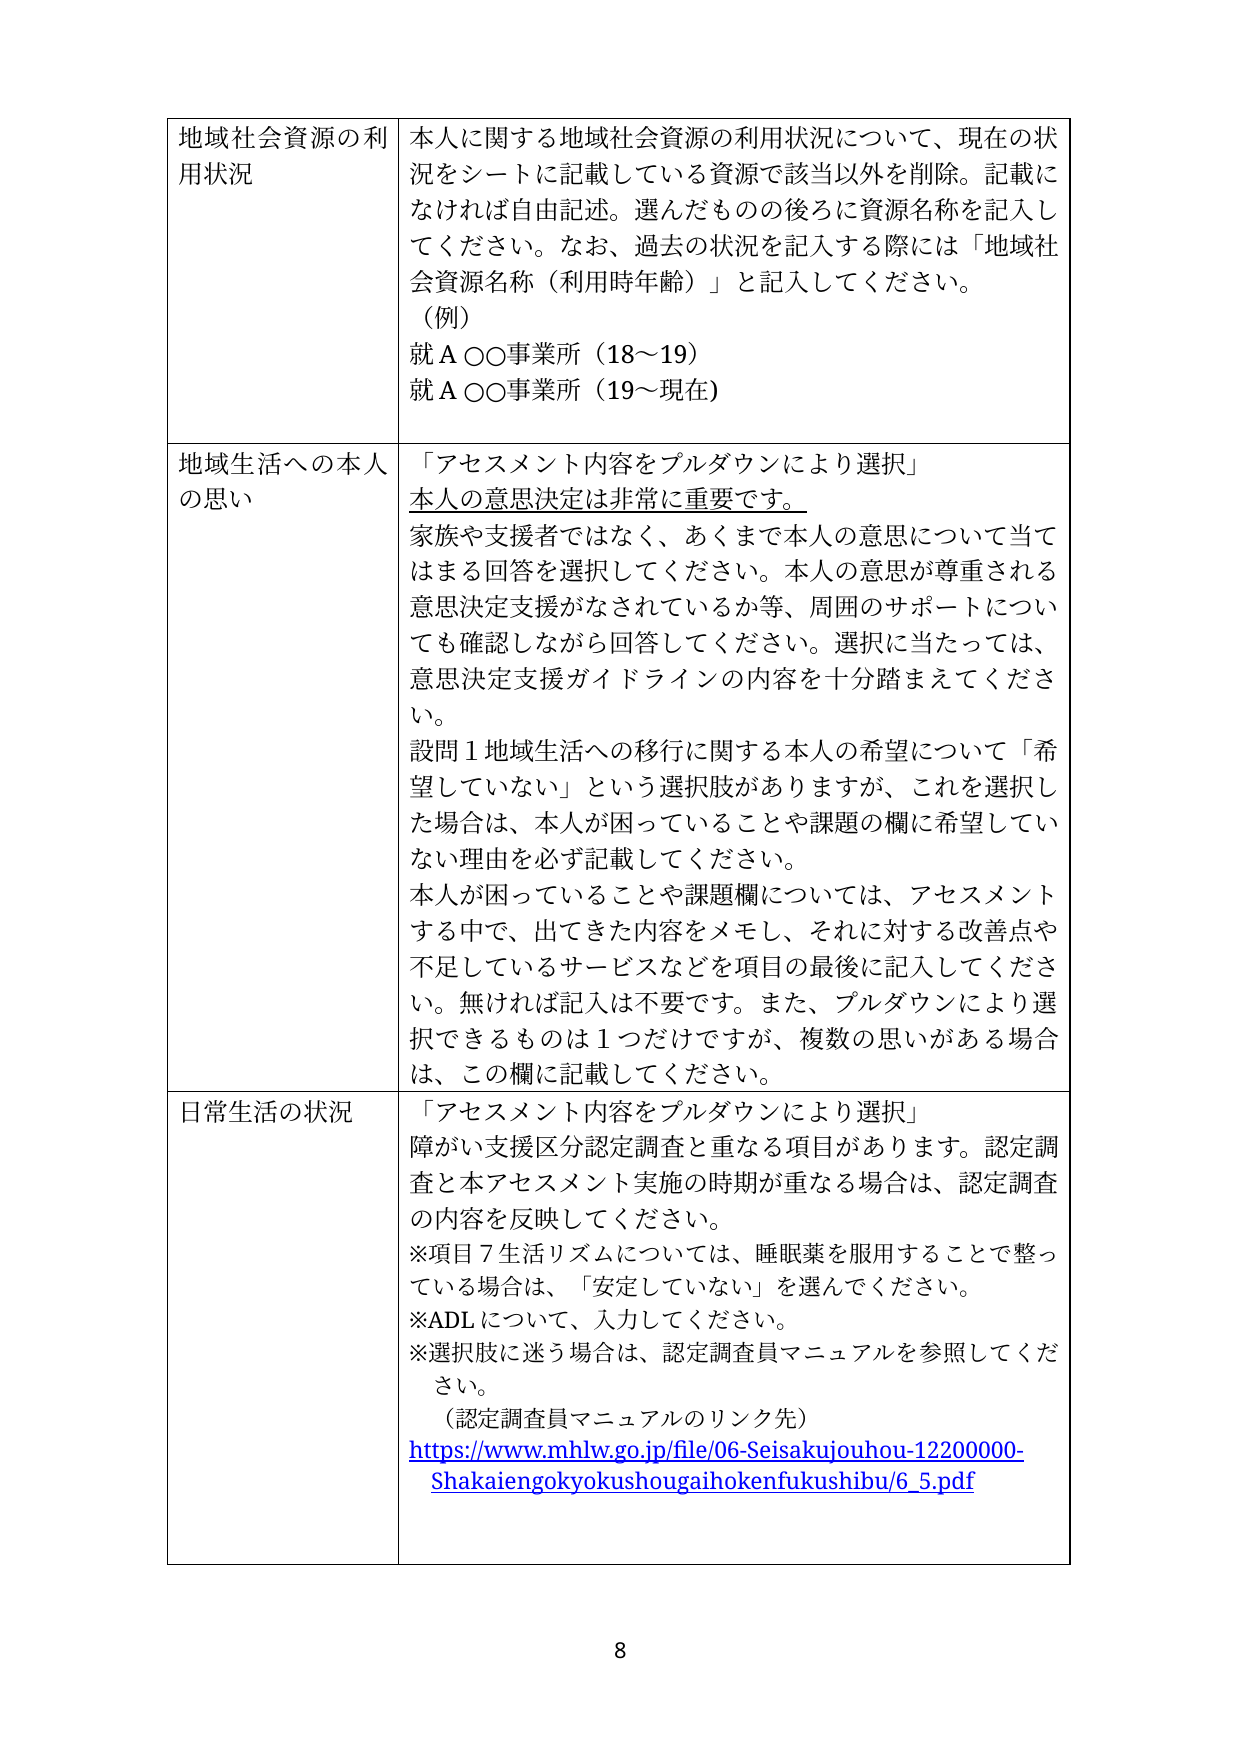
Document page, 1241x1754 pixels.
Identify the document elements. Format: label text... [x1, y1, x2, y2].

table_cell 「アセスメント内容をプルダウンにより選択」 本人の意思決定は非常に重要です。 家族や支援者ではなく、あくまで本人の意思について当てはまる回答を選択してください。本人の意思が尊重される意思決定支援がなされているか等、周囲のサポートについても確認しながら回答してください。選択に当たっては、意思決定支援ガイドラインの内容を十分踏まえてください。 設問１地域生活への移行に関する本人の希望について「希望していない」という選択肢がありますが、これを選択した場合は、本人が困っていることや課題の欄に希望していない理由を必ず記載してください。 本人が困っていることや課題欄については、アセスメントする中で、出てきた内容をメモし、それに対する改善点や不足しているサービスなどを項目の最後に記入してください。無ければ記入は不要です。また、プルダウンにより選択できるものは１つだけですが、複数の思いがある場合は、この欄に記載してください。 [399, 444, 1069, 1091]
table_cell 日常生活の状況 [168, 1092, 398, 1563]
table_cell 本人に関する地域社会資源の利用状況について、現在の状況をシートに記載している資源で該当以外を削除。記載になければ自由記述。選んだものの後ろに資源名称を記入してください。なお、過去の状況を記入する際には「地域社会資源名称（利用時年齢）」と記入してください。 （例） 就A ○○事業所（18～19） 就A ○○事業所（19～現在) [399, 119, 1069, 443]
table_cell 地域社会資源の利用状況 [168, 119, 398, 443]
table_cell 「アセスメント内容をプルダウンにより選択」 障がい支援区分認定調査と重なる項目があります。認定調査と本アセスメント実施の時期が重なる場合は、認定調査の内容を反映してください。 ※項目７生活リズムについては、睡眠薬を服用することで整っている場合は、「安定していない」を選んでください。 ※ADLについて、入力してください。 ※選択肢に迷う場合は、認定調査員マニュアルを参照してください。 （認定調査員マニュアルのリンク先） https://www.mhlw.go.jp/file/06-Seisakujouhou-12200000-Shakaiengokyokushougaihokenfukushibu/6_5.pdf [399, 1092, 1069, 1563]
table_cell 地域生活への本人の思い [168, 444, 398, 1091]
